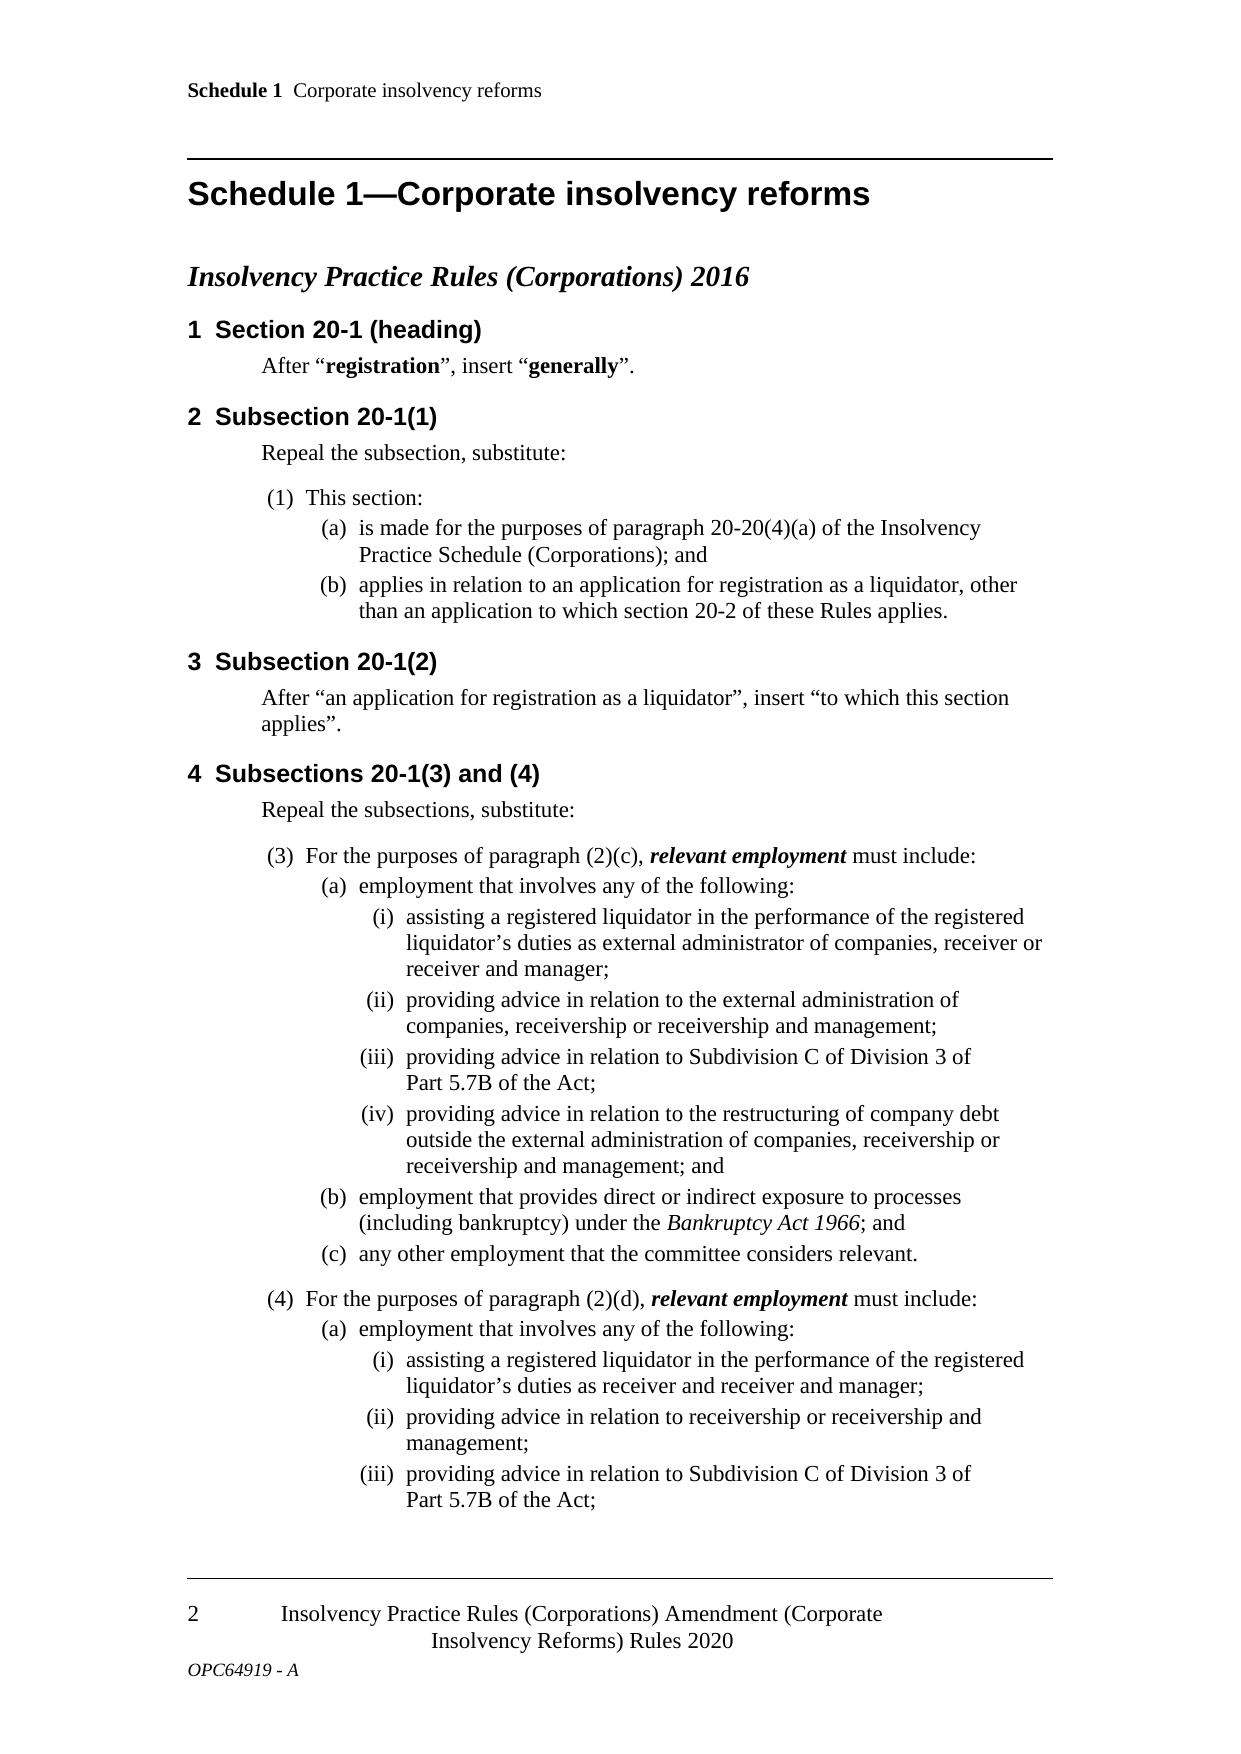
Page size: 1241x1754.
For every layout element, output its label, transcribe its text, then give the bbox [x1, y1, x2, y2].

text Insolvency Practice Rules (Corporations) 2016 [187, 259, 1053, 292]
text Schedule 1—Corporate insolvency reforms [187, 174, 1053, 213]
text (iv) providing advice in relation to the restructuring of company debt outside the external administration of companies, receivership or receivership and management; and [187, 1100, 1053, 1179]
text (iii) providing advice in relation to Subdivision C of Division 3 of Part 5.7B of the Act; [187, 1460, 1053, 1512]
text (a) employment that involves any of the following: [187, 872, 1053, 898]
text Repeal the subsections, substitute: [261, 797, 1053, 823]
text (i) assisting a registered liquidator in the performance of the registered liquidator’s duties as external administrator of companies, receiver or receiver and manager; [187, 903, 1053, 982]
text (1) This section: [187, 484, 1053, 510]
text 1 Section 20-1 (heading) [187, 315, 1053, 344]
text (c) any other employment that the committee considers relevant. [187, 1240, 1053, 1266]
text 4 Subsections 20-1(3) and (4) [187, 759, 1053, 788]
text After “an application for registration as a liquidator”, insert “to which this section applies”. [261, 684, 1053, 737]
text (ii) providing advice in relation to the external administration of companies, receivership or receivership and management; [187, 986, 1053, 1039]
text (4) For the purposes of paragraph (2)(d), relevant employment must include: [187, 1285, 1053, 1311]
text (a) employment that involves any of the following: [187, 1315, 1053, 1342]
text 3 Subsection 20-1(2) [187, 647, 1053, 676]
text (a) is made for the purposes of paragraph 20-20(4)(a) of the Insolvency Practice Schedule (Corporations); and [187, 514, 1053, 567]
text 2 Subsection 20-1(1) [187, 402, 1053, 430]
text Repeal the subsection, substitute: [261, 439, 1053, 465]
text (ii) providing advice in relation to receivership or receivership and management; [187, 1403, 1053, 1456]
text (3) For the purposes of paragraph (2)(c), relevant employment must include: [187, 842, 1053, 868]
text (b) employment that provides direct or indirect exposure to processes (including bankruptcy) under the Bankruptcy Act 1966; and [187, 1183, 1053, 1236]
text (iii) providing advice in relation to Subdivision C of Division 3 of Part 5.7B of the Act; [187, 1043, 1053, 1096]
text (b) applies in relation to an application for registration as a liquidator, other than an application to which section 20-2 of these Rules applies. [187, 571, 1053, 624]
text (i) assisting a registered liquidator in the performance of the registered liquidator’s duties as receiver and receiver and manager; [187, 1346, 1053, 1399]
text After “registration”, insert “generally”. [261, 352, 1053, 379]
